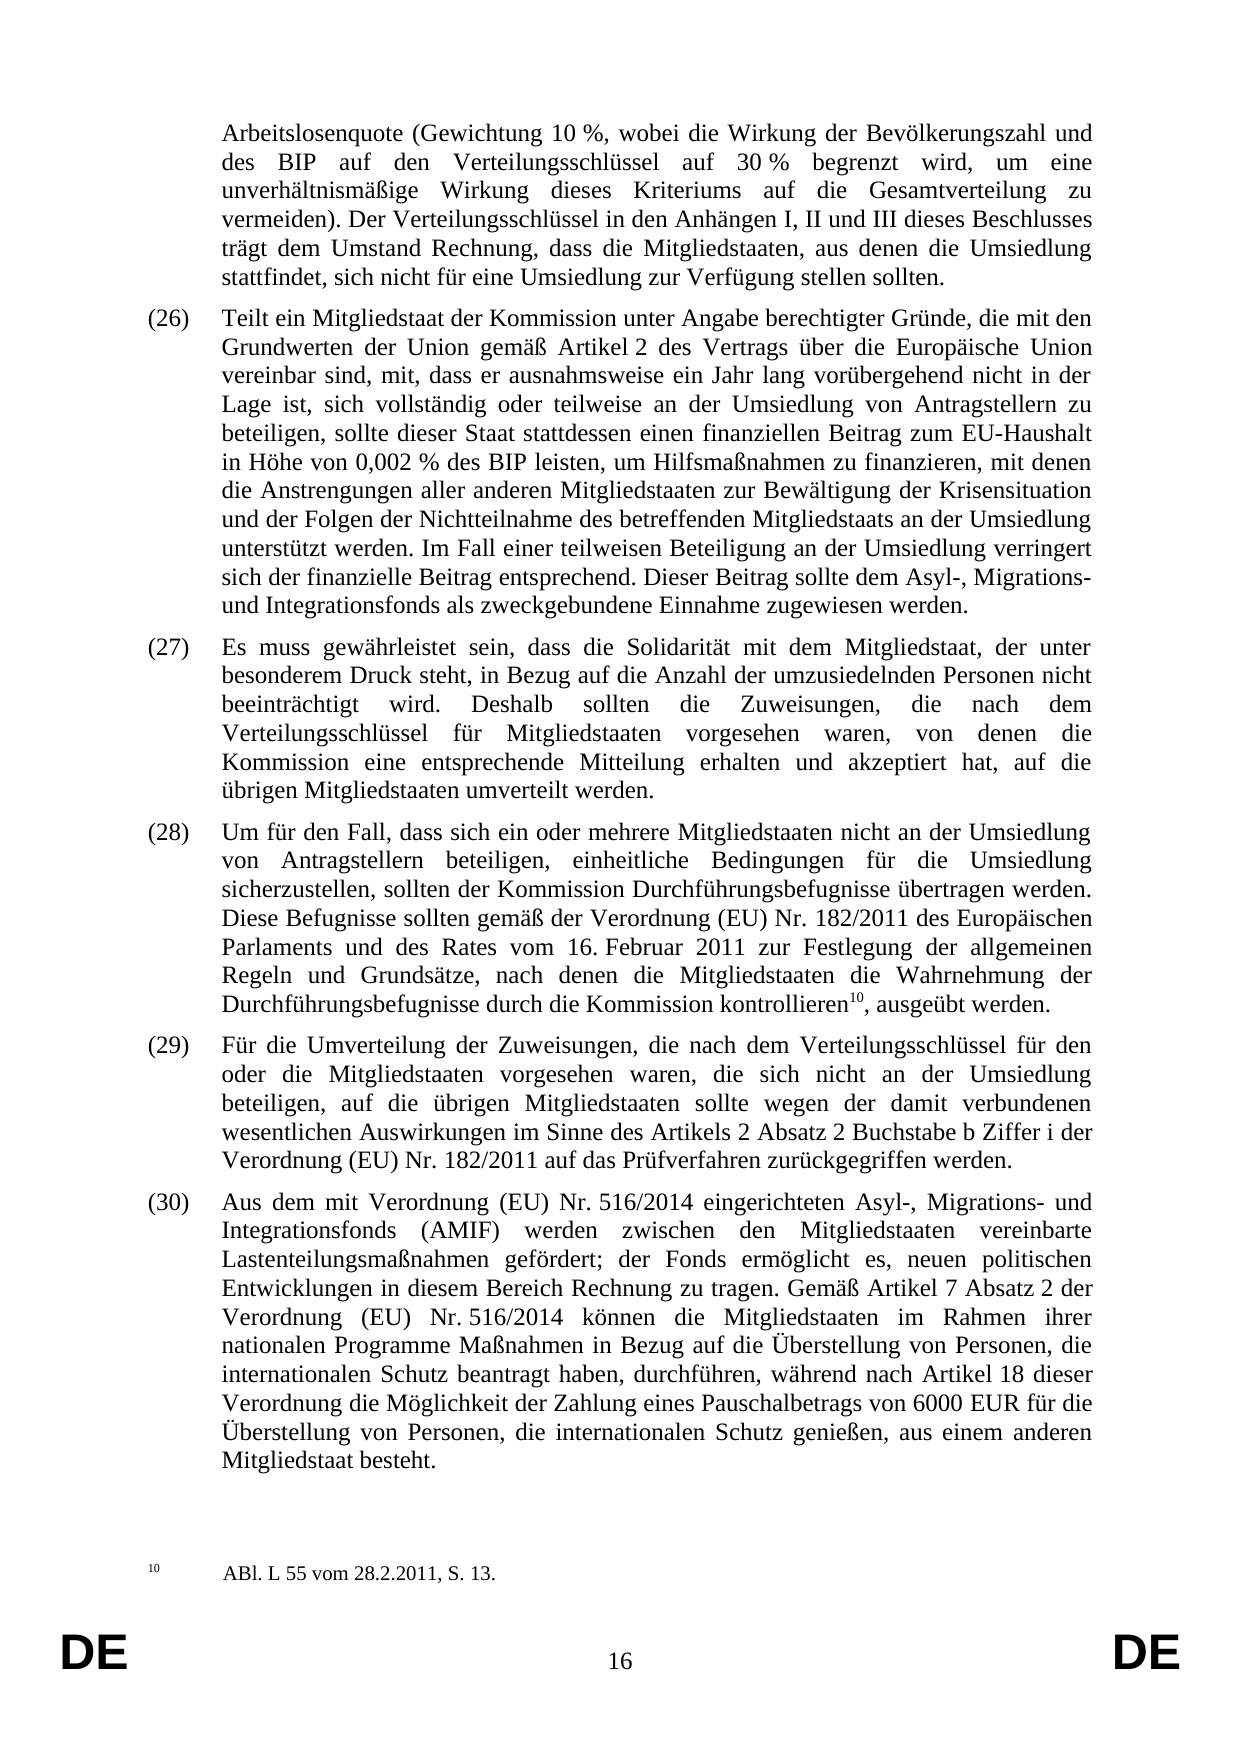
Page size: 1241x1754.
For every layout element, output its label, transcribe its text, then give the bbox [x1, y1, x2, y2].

text (30) Aus dem mit Verordnung (EU) Nr. 516/2014 eingerichteten Asyl-, Migrations- und Integrationsfonds (AMIF) werden zwischen den Mitgliedstaaten vereinbarte Lastenteilungsmaßnahmen gefördert; der Fonds ermöglicht es, neuen politischen Entwicklungen in diesem Bereich Rechnung zu tragen. Gemäß Artikel 7 Absatz 2 der Verordnung (EU) Nr. 516/2014 können die Mitgliedstaaten im Rahmen ihrer nationalen Programme Maßnahmen in Bezug auf die Überstellung von Personen, die internationalen Schutz beantragt haben, durchführen, während nach Artikel 18 dieser Verordnung die Möglichkeit der Zahlung eines Pauschalbetrags von 6000 EUR für die Überstellung von Personen, die internationalen Schutz genießen, aus einem anderen Mitgliedstaat besteht. [148, 1187, 1093, 1474]
text (29) Für die Umverteilung der Zuweisungen, die nach dem Verteilungsschlüssel für den oder die Mitgliedstaaten vorgesehen waren, die sich nicht an der Umsiedlung beteiligen, auf die übrigen Mitgliedstaaten sollte wegen der damit verbundenen wesentlichen Auswirkungen im Sinne des Artikels 2 Absatz 2 Buchstabe b Ziffer i der Verordnung (EU) Nr. 182/2011 auf das Prüfverfahren zurückgegriffen werden. [148, 1031, 1093, 1174]
text (26) Teilt ein Mitgliedstaat der Kommission unter Angabe berechtigter Gründe, die mit den Grundwerten der Union gemäß Artikel 2 des Vertrags über die Europäische Union vereinbar sind, mit, dass er ausnahmsweise ein Jahr lang vorübergehend nicht in der Lage ist, sich vollständig oder teilweise an der Umsiedlung von Antragstellern zu beteiligen, sollte dieser Staat stattdessen einen finanziellen Beitrag zum EU-Haushalt in Höhe von 0,002 % des BIP leisten, um Hilfsmaßnahmen zu finanzieren, mit denen die Anstrengungen aller anderen Mitgliedstaaten zur Bewältigung der Krisensituation und der Folgen der Nichtteilnahme des betreffenden Mitgliedstaats an der Umsiedlung unterstützt werden. Im Fall einer teilweisen Beteiligung an der Umsiedlung verringert sich der finanzielle Beitrag entsprechend. Dieser Beitrag sollte dem Asyl-, Migrations- und Integrationsfonds als zweckgebundene Einnahme zugewiesen werden. [148, 303, 1093, 619]
text (27) Es muss gewährleistet sein, dass die Solidarität mit dem Mitgliedstaat, der unter besonderem Druck steht, in Bezug auf die Anzahl der umzusiedelnden Personen nicht beeinträchtigt wird. Deshalb sollten die Zuweisungen, die nach dem Verteilungsschlüssel für Mitgliedstaaten vorgesehen waren, von denen die Kommission eine entsprechende Mitteilung erhalten und akzeptiert hat, auf die übrigen Mitgliedstaaten umverteilt werden. [148, 632, 1093, 804]
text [148, 118, 1093, 291]
text (28) Um für den Fall, dass sich ein oder mehrere Mitgliedstaaten nicht an der Umsiedlung von Antragstellern beteiligen, einheitliche Bedingungen für die Umsiedlung sicherzustellen, sollten der Kommission Durchführungsbefugnisse übertragen werden. Diese Befugnisse sollten gemäß der Verordnung (EU) Nr. 182/2011 des Europäischen Parlaments und des Rates vom 16. Februar 2011 zur Festlegung der allgemeinen Regeln und Grundsätze, nach denen die Mitgliedstaaten die Wahrnehmung der Durchführungsbefugnisse durch die Kommission kontrollieren, ausgeübt werden. [148, 817, 1093, 1018]
